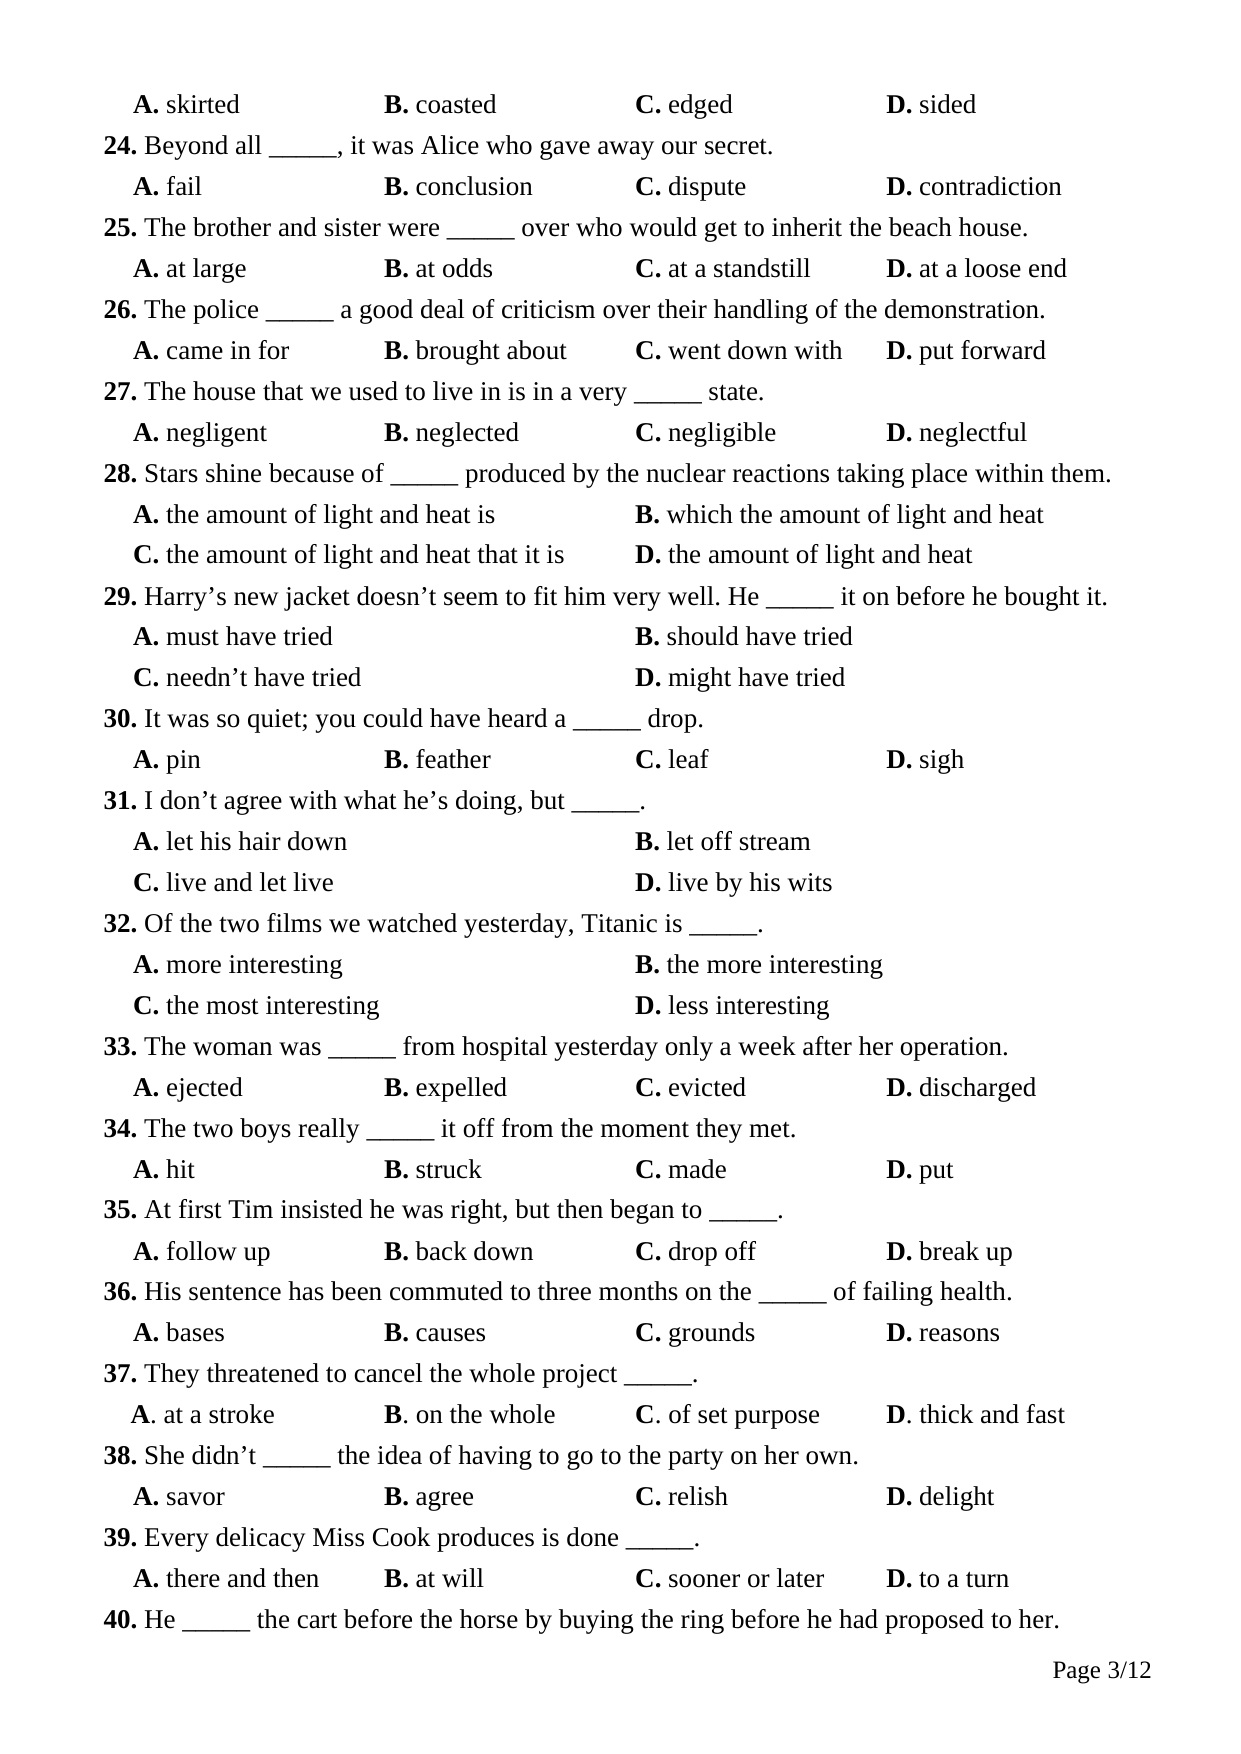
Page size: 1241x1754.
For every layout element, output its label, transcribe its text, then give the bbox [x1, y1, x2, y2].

text 31. I don’t agree with what he’s doing, but _____. [103, 784, 1152, 815]
text 32. Of the two films we watched yesterday, Titanic is _____. [103, 907, 1152, 938]
text 35. At first Tim insisted he was right, but then began to _____. [103, 1194, 1152, 1225]
text 37. They threatened to cancel the whole project _____. [103, 1357, 1152, 1388]
text A. must have tried B. should have tried [103, 621, 1152, 652]
text A. fail B. conclusion C. dispute D. contradiction [103, 170, 1152, 201]
text C. live and let live D. live by his wits [103, 866, 1152, 897]
text 28. Stars shine because of _____ produced by the nuclear reactions taking place within them. [103, 457, 1152, 488]
text A. the amount of light and heat is B. which the amount of light and heat [103, 498, 1152, 529]
text A. more interesting B. the more interesting [103, 948, 1152, 979]
text A. at large B. at odds C. at a standstill D. at a loose end [103, 252, 1152, 283]
text 29. Harry’s new jacket doesn’t seem to fit him very well. He _____ it on before he bought it. [103, 579, 1152, 611]
text A. came in for B. brought about C. went down with D. put forward [103, 334, 1152, 365]
text A. skirted B. coasted C. edged D. sided [103, 89, 1152, 120]
text 38. She didn’t _____ the idea of having to go to the party on her own. [103, 1439, 1152, 1470]
text C. the amount of light and heat that it is D. the amount of light and heat [103, 539, 1152, 570]
text 27. The house that we used to live in is in a very _____ state. [103, 375, 1152, 406]
text 36. His sentence has been commuted to three months on the _____ of failing health. [103, 1276, 1152, 1307]
text A. negligent B. neglected C. negligible D. neglectful [103, 416, 1152, 447]
text 30. It was so quiet; you could have heard a _____ drop. [103, 702, 1152, 733]
text 24. Beyond all _____, it was Alice who gave away our secret. [103, 129, 1152, 160]
text 26. The police _____ a good deal of criticism over their handling of the demonstration. [103, 293, 1152, 324]
text A. hit B. struck C. made D. put [103, 1153, 1152, 1184]
text A. bases B. causes C. grounds D. reasons [103, 1316, 1152, 1348]
text C. the most interesting D. less interesting [103, 989, 1152, 1020]
text 33. The woman was _____ from hospital yesterday only a week after her operation. [103, 1030, 1152, 1061]
text C. needn’t have tried D. might have tried [103, 661, 1152, 693]
text 39. Every delicacy Miss Cook produces is done _____. [103, 1521, 1152, 1552]
text A. savor B. agree C. relish D. delight [103, 1480, 1152, 1511]
text 25. The brother and sister were _____ over who would get to inherit the beach house. [103, 211, 1152, 242]
text A. pin B. feather C. leaf D. sigh [103, 743, 1152, 774]
text 34. The two boys really _____ it off from the moment they met. [103, 1112, 1152, 1143]
text A. there and then B. at will C. sooner or later D. to a turn [103, 1562, 1152, 1593]
text A. follow up B. back down C. drop off D. break up [103, 1234, 1152, 1266]
text 40. He _____ the cart before the horse by buying the ring before he had proposed to her. [103, 1603, 1152, 1634]
text A. ejected B. expelled C. evicted D. discharged [103, 1071, 1152, 1102]
text A. at a stroke B. on the whole C. of set purpose D. thick and fast [103, 1398, 1152, 1429]
text A. let his hair down B. let off stream [103, 825, 1152, 856]
